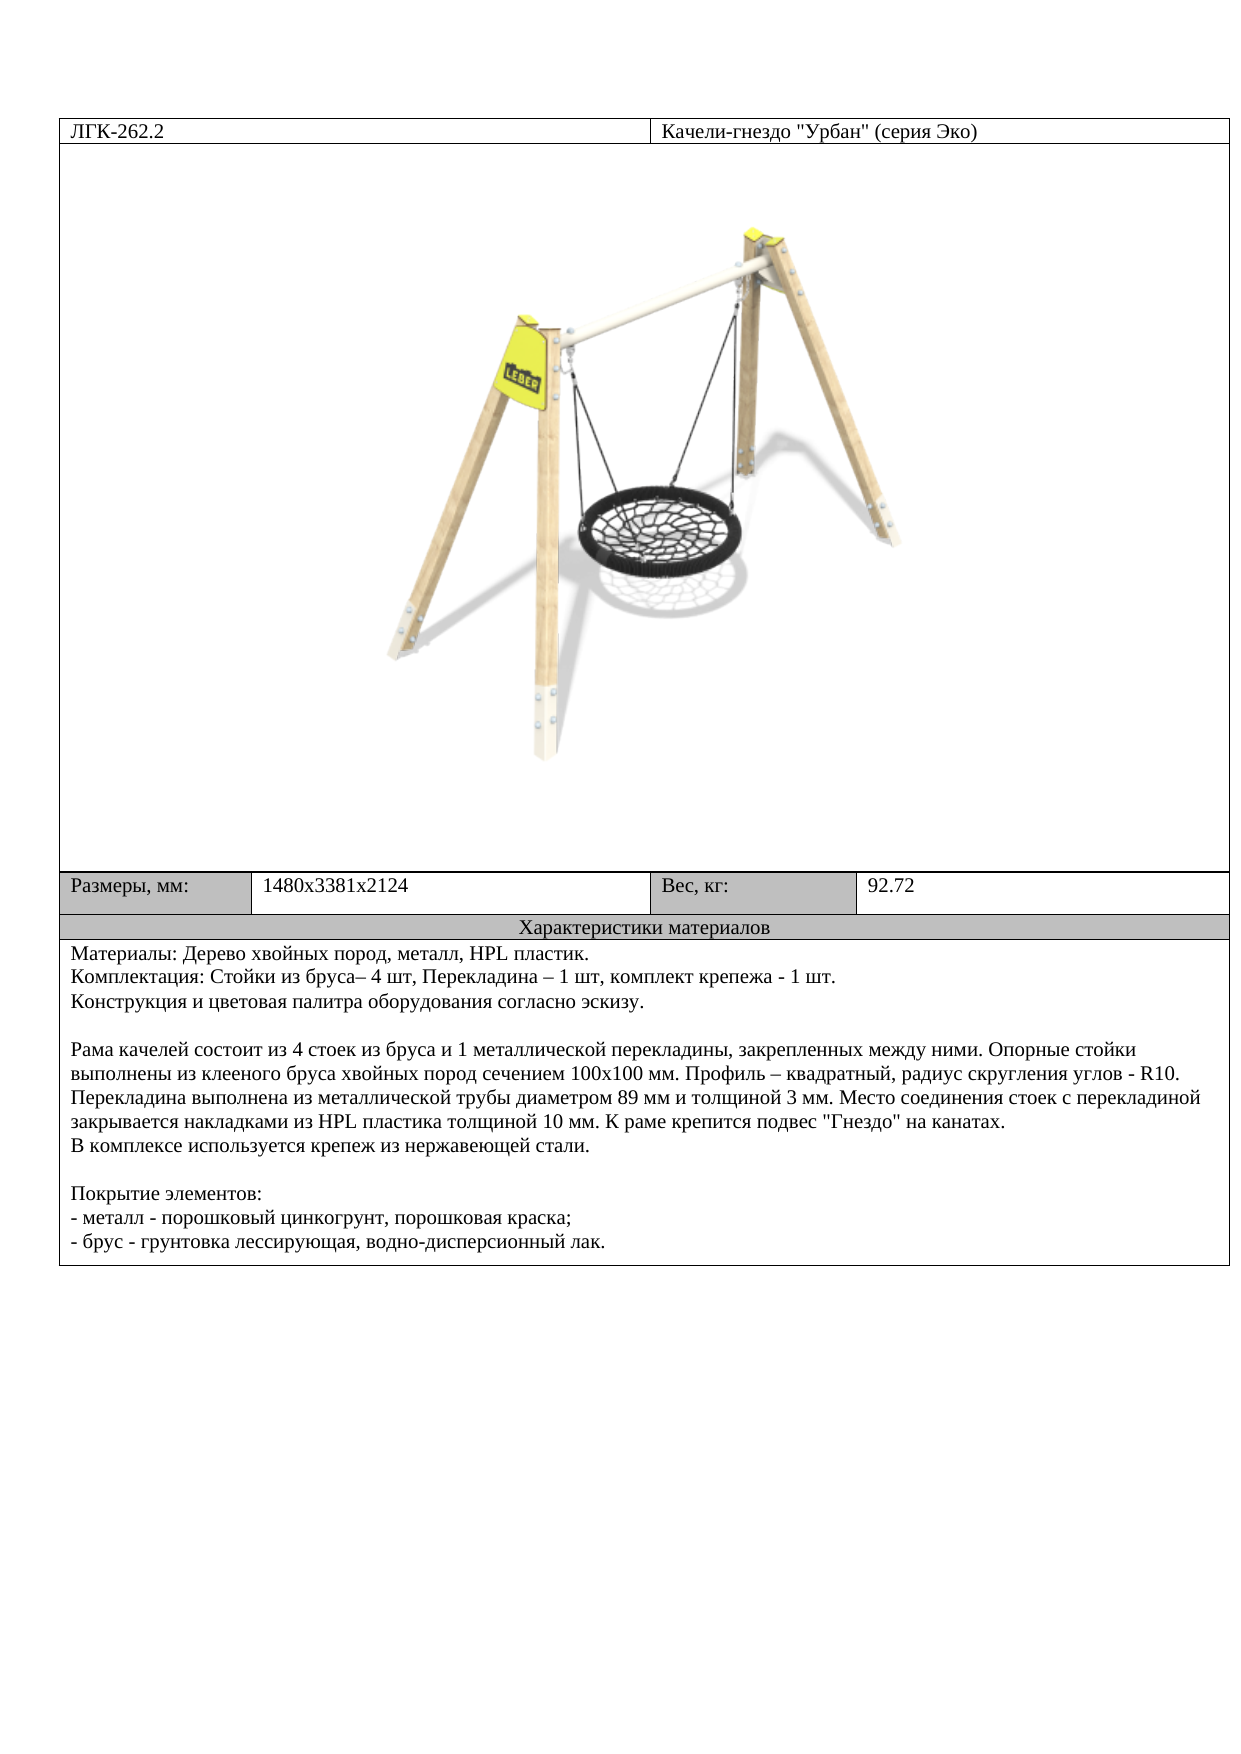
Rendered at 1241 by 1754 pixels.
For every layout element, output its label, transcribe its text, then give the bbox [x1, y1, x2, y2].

table_cell 1480x3381x2124 [252, 873, 650, 914]
table_cell Размеры, мм: [60, 873, 251, 914]
table_cell Вес, кг: [651, 873, 856, 914]
table_cell Характеристики материалов [60, 915, 1229, 939]
table_header Качели-гнездо "Урбан" (серия Эко) [651, 119, 1229, 143]
table_cell Материалы: Дерево хвойных пород, металл, HPL пластик. Комплектация: Стойки из бруса– 4 шт, Перекладина – 1 шт, комплект крепежа - 1 шт. Конструкция и цветовая палитра оборудования согласно эскизу. Рама качелей состоит из 4 стоек из бруса и 1 металлической перекладины, закрепленных между ними. Опорные стойки выполнены из клееного бруса хвойных пород сечением 100х100 мм. Профиль – квадратный, радиус скругления углов - R10. Перекладина выполнена из металлической трубы диаметром 89 мм и толщиной 3 мм. Место соединения стоек с перекладиной закрывается накладками из HPL пластика толщиной 10 мм. К раме крепится подвес "Гнездо" на канатах. В комплексе используется крепеж из нержавеющей стали. Покрытие элементов: - металл - порошковый цинкогрунт, порошковая краска; - брус - грунтовка лессирующая, водно-дисперсионный лак. [60, 940, 1229, 1264]
table_cell 92.72 [857, 873, 1229, 914]
table_cell [60, 144, 1229, 871]
picture [116, 144, 1172, 848]
table_header ЛГК-262.2 [60, 119, 650, 143]
